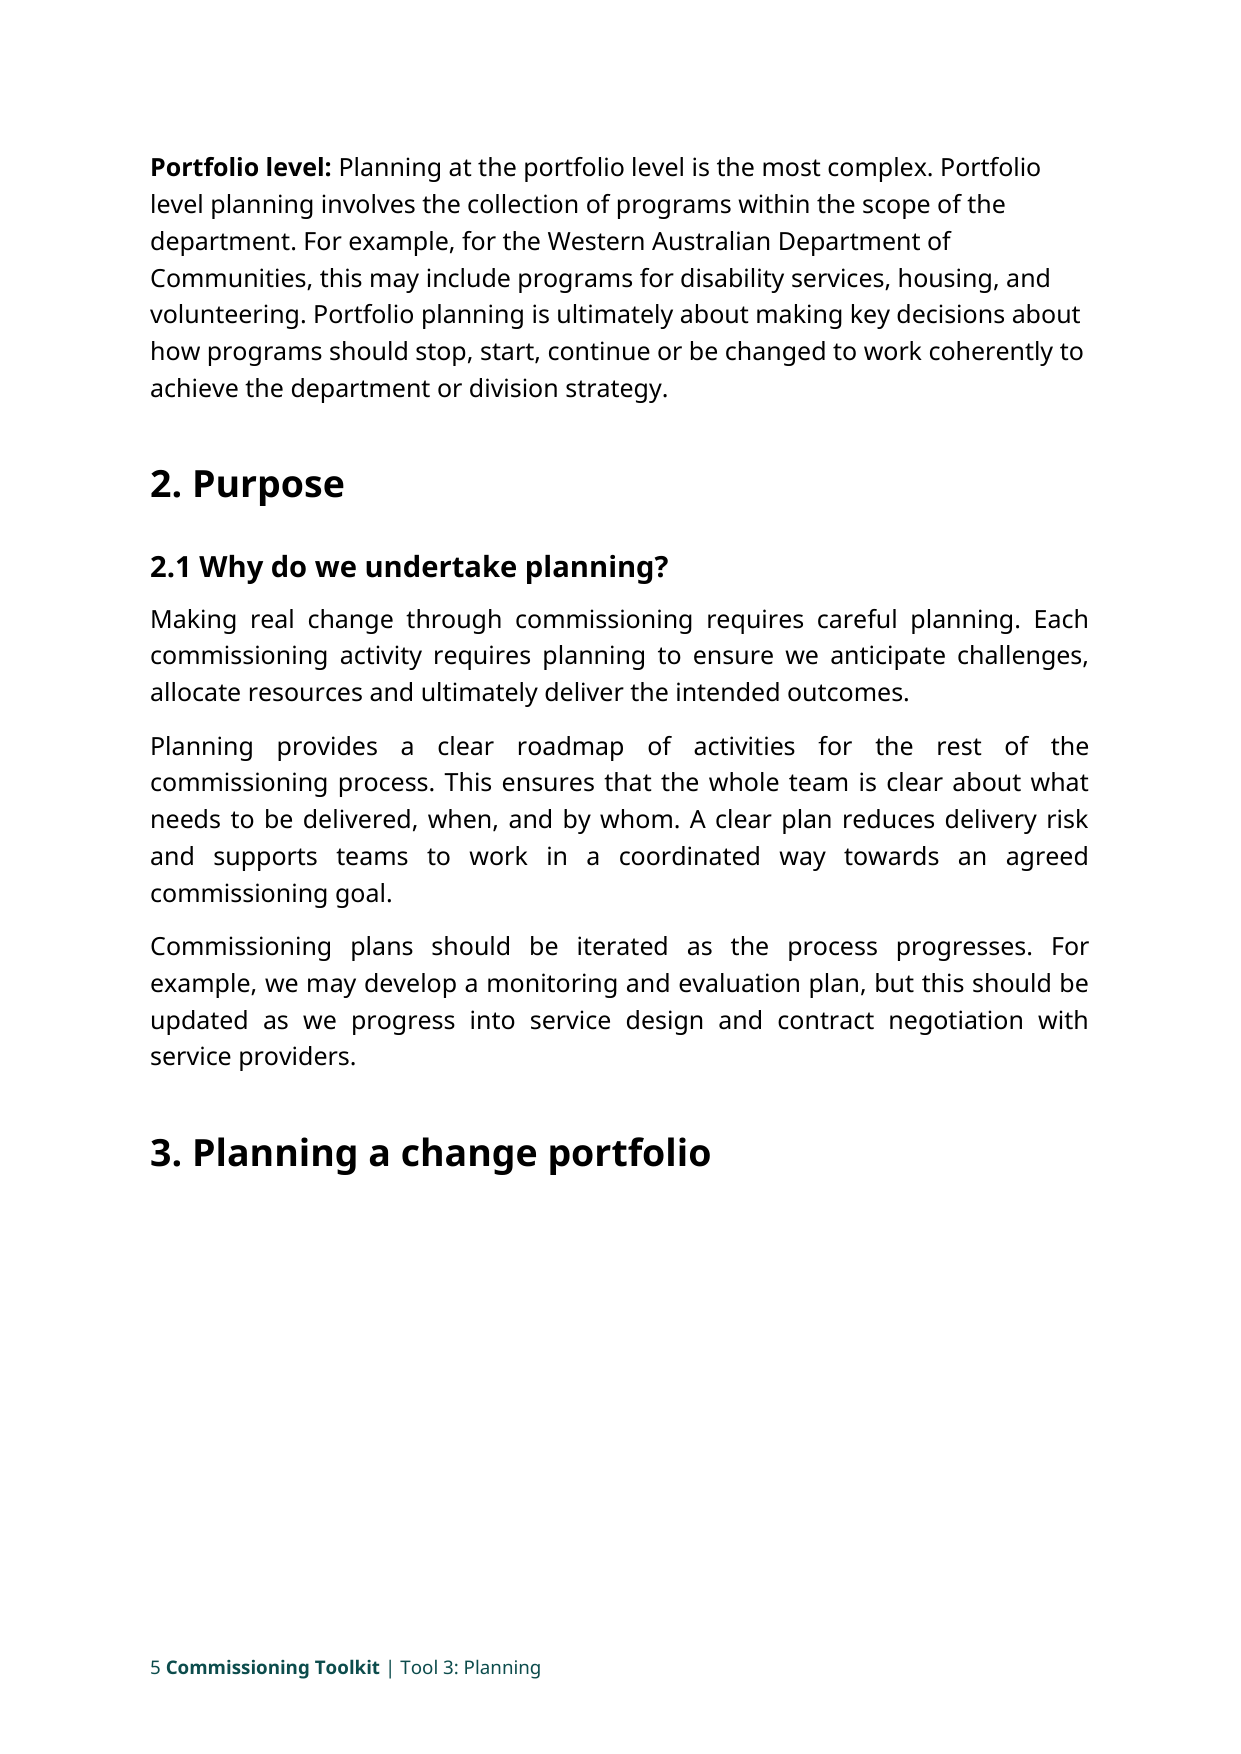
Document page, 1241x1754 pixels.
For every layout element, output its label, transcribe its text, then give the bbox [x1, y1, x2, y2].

subtitle 2. Purpose [150, 457, 1090, 508]
text Planning provides a clear roadmap of activities for the rest of the commissioning process. This ensures that the whole team is clear about what needs to be delivered, when, and by whom. A clear plan reduces delivery risk and supports teams to work in a coordinated way towards an agreed commissioning goal. [150, 728, 1090, 909]
text Commissioning plans should be iterated as the process progresses. For example, we may develop a monitoring and evaluation plan, but this should be updated as we progress into service design and contract negotiation with service providers. [150, 929, 1090, 1073]
subtitle 3. Planning a change portfolio [150, 1126, 1090, 1177]
subtitle 2.1 Why do we undertake planning? [150, 546, 1090, 586]
text Making real change through commissioning requires careful planning. Each commissioning activity requires planning to ensure we anticipate challenges, allocate resources and ultimately deliver the intended outcomes. [150, 601, 1090, 709]
text Portfolio level: Planning at the portfolio level is the most complex. Portfolio level planning involves the collection of programs within the scope of the department. For example, for the Western Australian Department of Communities, this may include programs for disability services, housing, and volunteering. Portfolio planning is ultimately about making key decisions about how programs should stop, start, continue or be changed to work coherently to achieve the department or division strategy. [150, 150, 1090, 405]
